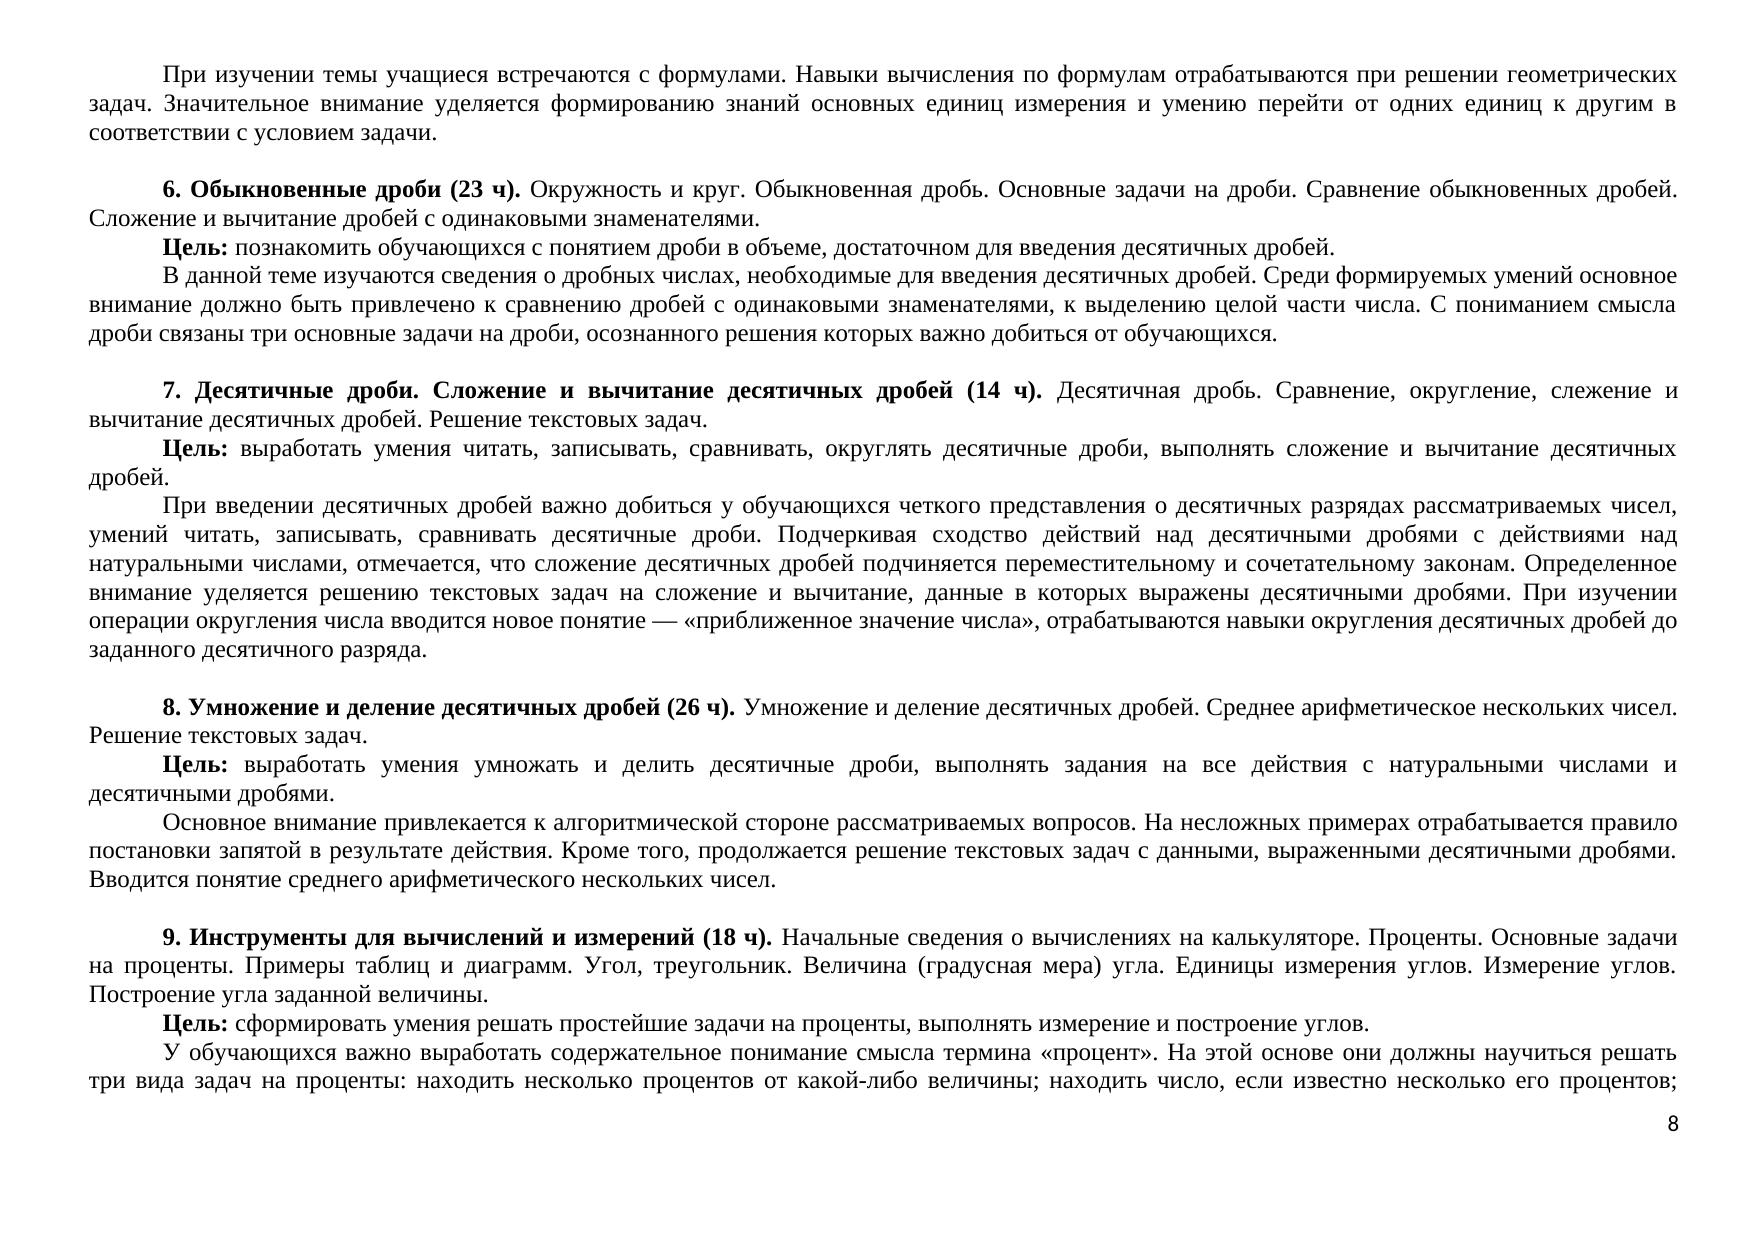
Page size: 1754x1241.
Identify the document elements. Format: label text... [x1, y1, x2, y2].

text Цель: выработать умения читать, записывать, сравнивать, округлять десятичные дроби, выполнять сложение и вычитание десятичных дробей. [89, 433, 1679, 490]
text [89, 1037, 1679, 1094]
text Цель: сформировать умения решать простейшие задачи на проценты, выполнять измерение и построение углов. [89, 1008, 1679, 1037]
text Основное внимание привлекается к алгоритмической стороне рассматриваемых вопросов. На несложных примерах отрабатывается правило постановки запятой в результате действия. Кроме того, продолжается решение текстовых задач с данными, выраженными десятичными дробями. Вводится понятие среднего арифметического нескольких чисел. [89, 807, 1679, 893]
text 8. Умножение и деление десятичных дробей (26 ч). Умножение и деление десятичных дробей. Среднее арифметическое нескольких чисел. Решение текстовых задач. [89, 692, 1679, 749]
text При введении десятичных дробей важно добиться у обучающихся четкого представления о десятичных разрядах рассматриваемых чисел, умений читать, записывать, сравнивать десятичные дроби. Подчеркивая сходство действий над десятичными дробями с действиями над натуральными числами, отмечается, что сложение десятичных дробей подчиняется переместительному и сочетательному законам. Определенное внимание уделяется решению текстовых задач на сложение и вычитание, данные в которых выражены десятичными дробями. При изучении операции округления числа вводится новое понятие — «приближенное значение числа», отрабатываются навыки округления десятичных дробей до заданного десятичного разряда. [89, 490, 1679, 663]
text 9. Инструменты для вычислений и измерений (18 ч). Начальные сведения о вычислениях на калькуляторе. Проценты. Основные задачи на проценты. Примеры таблиц и диаграмм. Угол, треугольник. Величина (градусная мера) угла. Единицы измерения углов. Измерение углов. Построение угла заданной величины. [89, 922, 1679, 1008]
text 6. Обыкновенные дроби (23 ч). Окружность и круг. Обыкновенная дробь. Основные задачи на дроби. Сравнение обыкновенных дробей. Сложение и вычитание дробей с одинаковыми знаменателями. [89, 174, 1679, 232]
text Цель: выработать умения умножать и делить десятичные дроби, выполнять задания на все действия с натуральными числами и десятичными дробями. [89, 749, 1679, 807]
text При изучении темы учащиеся встречаются с формулами. Навыки вычисления по формулам отрабатываются при решении геометрических задач. Значительное внимание уделяется формированию знаний основных единиц измерения и умению перейти от одних единиц к другим в соответствии с условием задачи. [89, 59, 1679, 145]
text Цель: познакомить обучающихся с понятием дроби в объеме, достаточном для введения десятичных дробей. [89, 232, 1679, 260]
text 7. Десятичные дроби. Сложение и вычитание десятичных дробей (14 ч). Десятичная дробь. Сравнение, округление, слежение и вычитание десятичных дробей. Решение текстовых задач. [89, 375, 1679, 433]
text В данной теме изучаются сведения о дробных числах, необходимые для введения десятичных дробей. Среди формируемых умений основное внимание должно быть привлечено к сравнению дробей с одинаковыми знаменателями, к выделению целой части числа. С пониманием смысла дроби связаны три основные задачи на дроби, осознанного решения которых важно добиться от обучающихся. [89, 260, 1679, 347]
